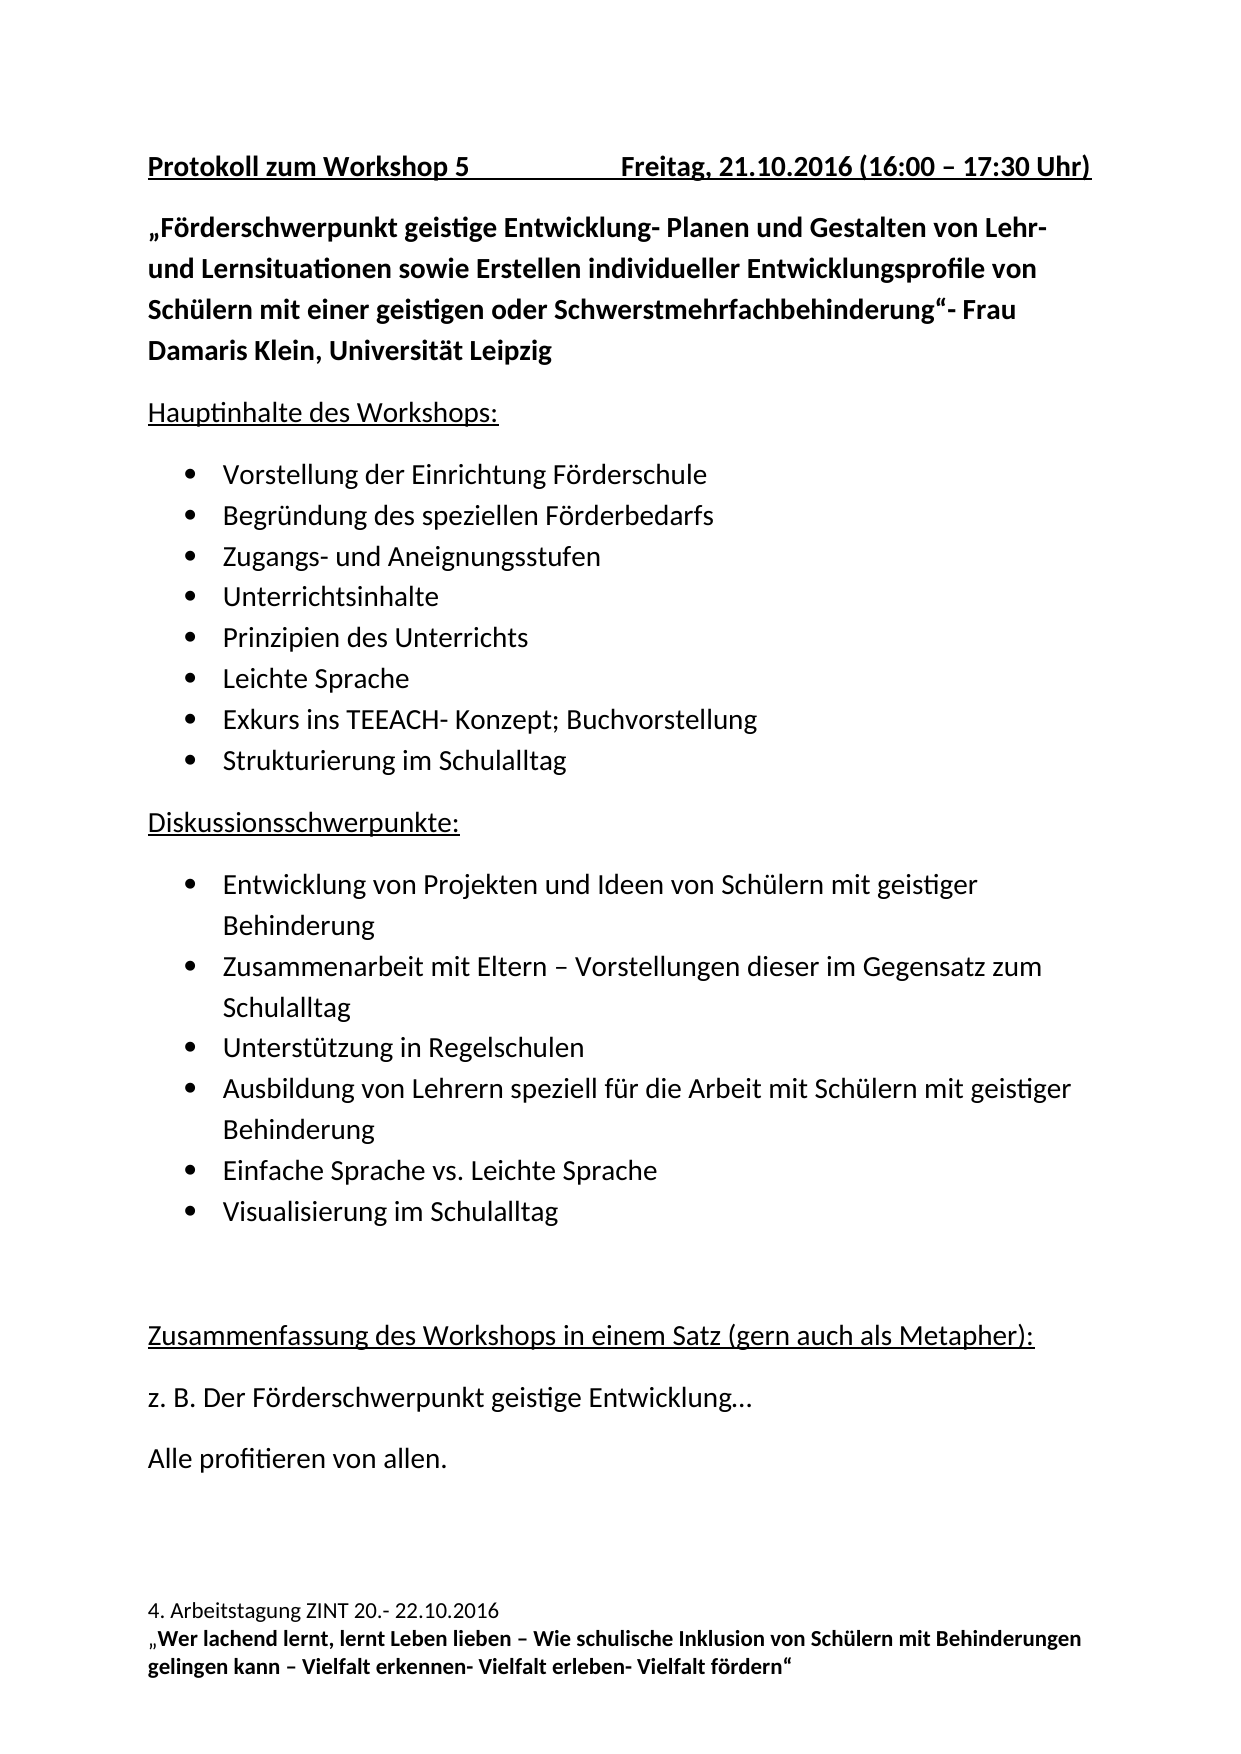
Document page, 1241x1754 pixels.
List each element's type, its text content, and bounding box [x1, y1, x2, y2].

text Hauptinhalte des Workshops: [148, 394, 1093, 429]
text „Förderschwerpunkt geistige Entwicklung- Planen und Gestalten von Lehr- und Lernsituationen sowie Erstellen individueller Entwicklungsprofile von Schülern mit einer geistigen oder Schwerstmehrfachbehinderung“- Frau Damaris Klein, Universität Leipzig [148, 209, 1093, 368]
list Unterrichtsinhalte [185, 578, 1093, 614]
text Protokoll zum Workshop 5 Freitag, 21.10.2016 (16:00 – 17:30 Uhr) [148, 148, 1093, 183]
list Zusammenarbeit mit Eltern – Vorstellungen dieser im Gegensatz zum Schulalltag [185, 948, 1093, 1024]
text z. B. Der Förderschwerpunkt geistige Entwicklung… [148, 1379, 1093, 1414]
text Diskussionsschwerpunkte: [148, 804, 1093, 840]
list Einfache Sprache vs. Leichte Sprache [185, 1152, 1093, 1188]
list Exkurs ins TEEACH- Konzept; Buchvorstellung [185, 701, 1093, 737]
list Ausbildung von Lehrern speziell für die Arbeit mit Schülern mit geistiger Behinderung [185, 1071, 1093, 1147]
text Zusammenfassung des Workshops in einem Satz (gern auch als Metapher): [148, 1317, 1093, 1352]
text Alle profitieren von allen. [148, 1440, 1093, 1476]
list Entwicklung von Projekten und Ideen von Schülern mit geistiger Behinderung [185, 866, 1093, 942]
list Visualisierung im Schulalltag [185, 1193, 1093, 1229]
list Begründung des speziellen Förderbedarfs [185, 497, 1093, 532]
list Unterstützung in Regelschulen [185, 1029, 1093, 1065]
list Zugangs- und Aneignungsstufen [185, 538, 1093, 573]
list Leichte Sprache [185, 660, 1093, 696]
list Strukturierung im Schulalltag [185, 742, 1093, 778]
list Vorstellung der Einrichtung Förderschule [185, 456, 1093, 491]
list Prinzipien des Unterrichts [185, 619, 1093, 655]
